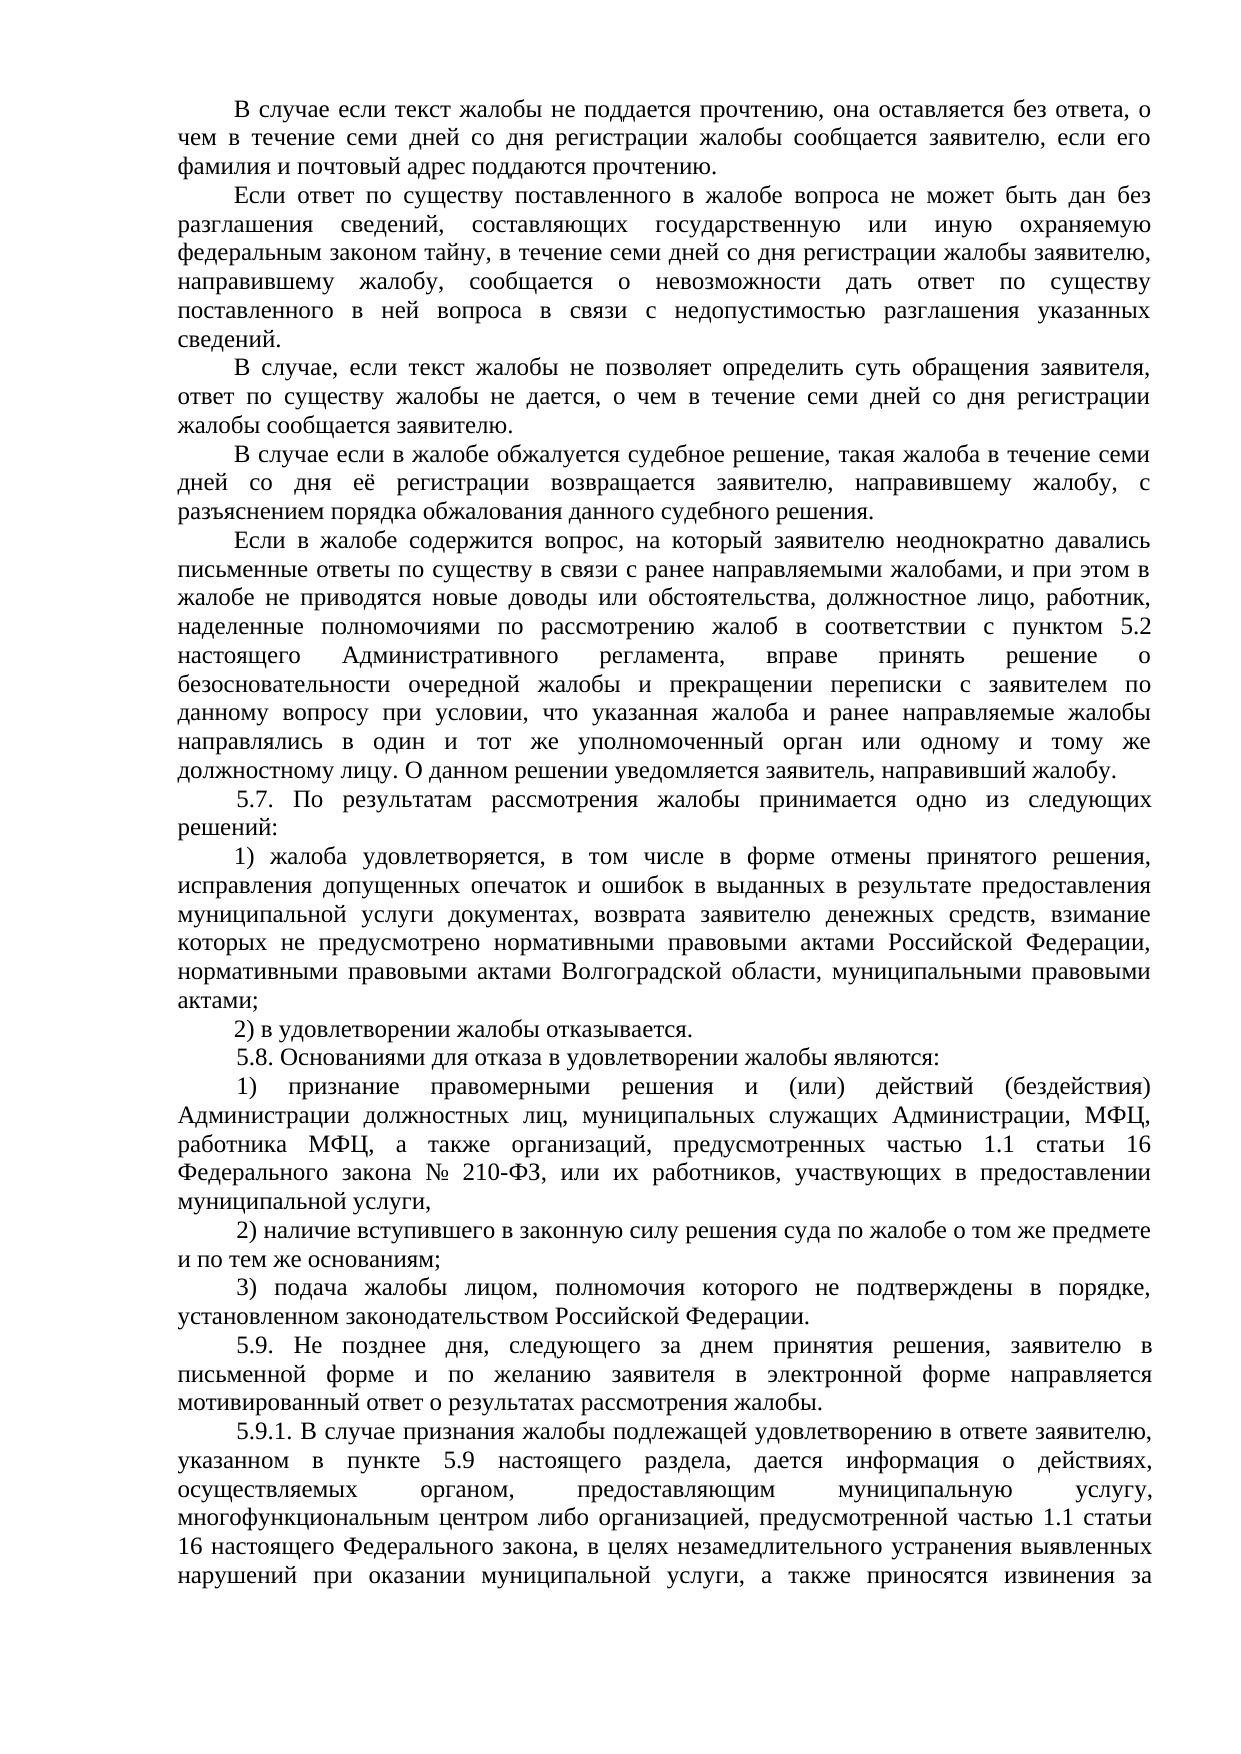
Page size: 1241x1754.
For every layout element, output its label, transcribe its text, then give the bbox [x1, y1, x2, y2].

text 5.7. По результатам рассмотрения жалобы принимается одно из следующих решений: [177, 784, 1153, 841]
text В случае, если текст жалобы не позволяет определить суть обращения заявителя, ответ по существу жалобы не дается, о чем в течение семи дней со дня регистрации жалобы сообщается заявителю. [177, 352, 1152, 439]
text 2) в удовлетворении жалобы отказывается. [177, 1014, 1152, 1042]
text 3) подача жалобы лицом, полномочия которого не подтверждены в порядке, установленном законодательством Российской Федерации. [177, 1272, 1152, 1330]
text 1) признание правомерными решения и (или) действий (бездействия) Администрации должностных лиц, муниципальных служащих Администрации, МФЦ, работника МФЦ, а также организаций, предусмотренных частью 1.1 статьи 16 Федерального закона № 210-ФЗ, или их работников, участвующих в предоставлении муниципальной услуги, [177, 1071, 1152, 1215]
text 5.9. Не позднее дня, следующего за днем принятия решения, заявителю в письменной форме и по желанию заявителя в электронной форме направляется мотивированный ответ о результатах рассмотрения жалобы. [177, 1330, 1153, 1416]
text В случае если в жалобе обжалуется судебное решение, такая жалоба в течение семи дней со дня её регистрации возвращается заявителю, направившему жалобу, с разъяснением порядка обжалования данного судебного решения. [177, 439, 1152, 525]
text 2) наличие вступившего в законную силу решения суда по жалобе о том же предмете и по тем же основаниям; [177, 1215, 1152, 1272]
text 5.8. Основаниями для отказа в удовлетворении жалобы являются: [177, 1042, 1152, 1071]
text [177, 1416, 1153, 1589]
text 1) жалоба удовлетворяется, в том числе в форме отмены принятого решения, исправления допущенных опечаток и ошибок в выданных в результате предоставления муниципальной услуги документах, возврата заявителю денежных средств, взимание которых не предусмотрено нормативными правовыми актами Российской Федерации, нормативными правовыми актами Волгоградской области, муниципальными правовыми актами; [177, 841, 1152, 1014]
text Если ответ по существу поставленного в жалобе вопроса не может быть дан без разглашения сведений, составляющих государственную или иную охраняемую федеральным законом тайну, в течение семи дней со дня регистрации жалобы заявителю, направившему жалобу, сообщается о невозможности дать ответ по существу поставленного в ней вопроса в связи с недопустимостью разглашения указанных сведений. [177, 180, 1152, 352]
text Если в жалобе содержится вопрос, на который заявителю неоднократно давались письменные ответы по существу в связи с ранее направляемыми жалобами, и при этом в жалобе не приводятся новые доводы или обстоятельства, должностное лицо, работник, наделенные полномочиями по рассмотрению жалоб в соответствии с пунктом 5.2 настоящего Административного регламента, вправе принять решение о безосновательности очередной жалобы и прекращении переписки с заявителем по данному вопросу при условии, что указанная жалоба и ранее направляемые жалобы направлялись в один и тот же уполномоченный орган или одному и тому же должностному лицу. О данном решении уведомляется заявитель, направивший жалобу. [177, 525, 1152, 784]
text В случае если текст жалобы не поддается прочтению, она оставляется без ответа, о чем в течение семи дней со дня регистрации жалобы сообщается заявителю, если его фамилия и почтовый адрес поддаются прочтению. [177, 94, 1152, 180]
